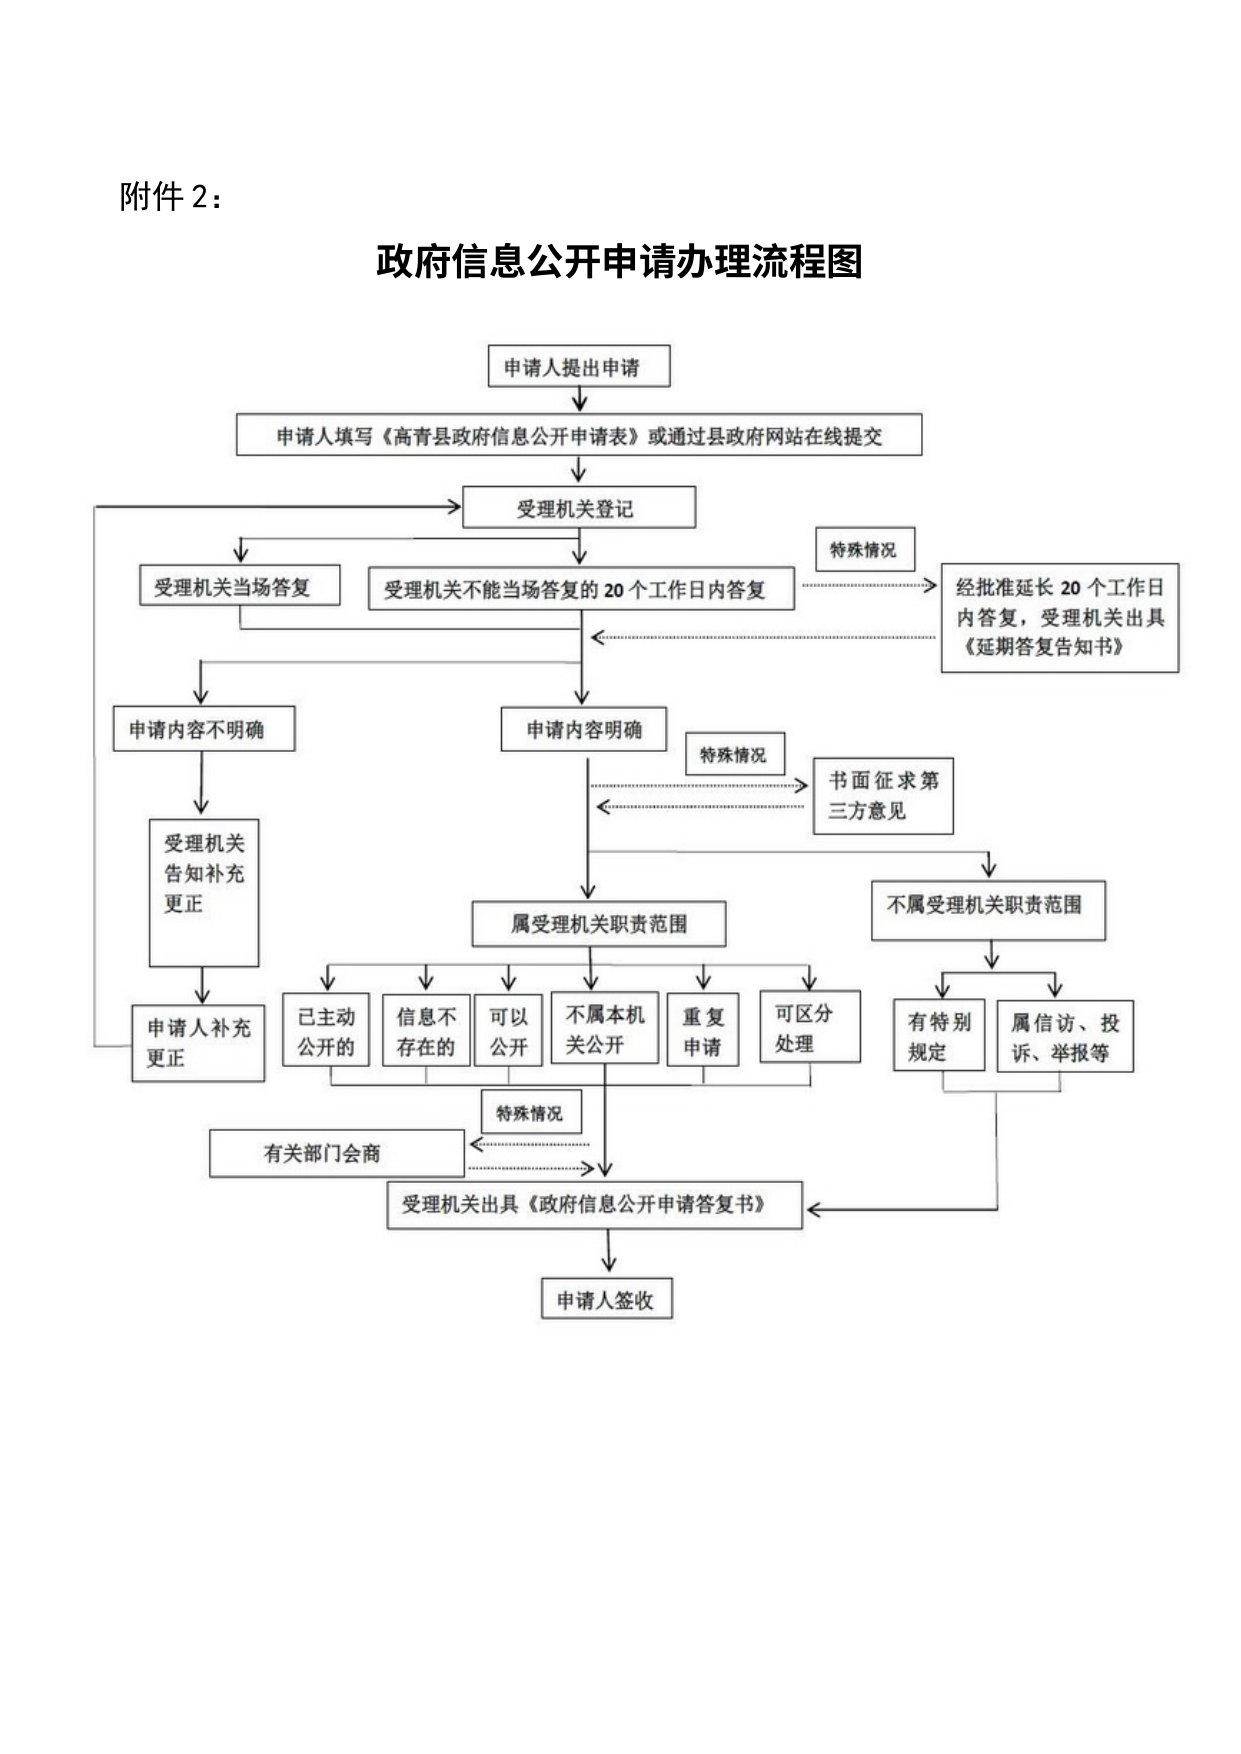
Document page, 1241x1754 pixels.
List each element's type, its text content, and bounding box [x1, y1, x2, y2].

picture [62, 321, 1206, 1342]
text 政府信息公开申请办理流程图 [118, 227, 1122, 292]
text 附件2： [118, 162, 1122, 227]
